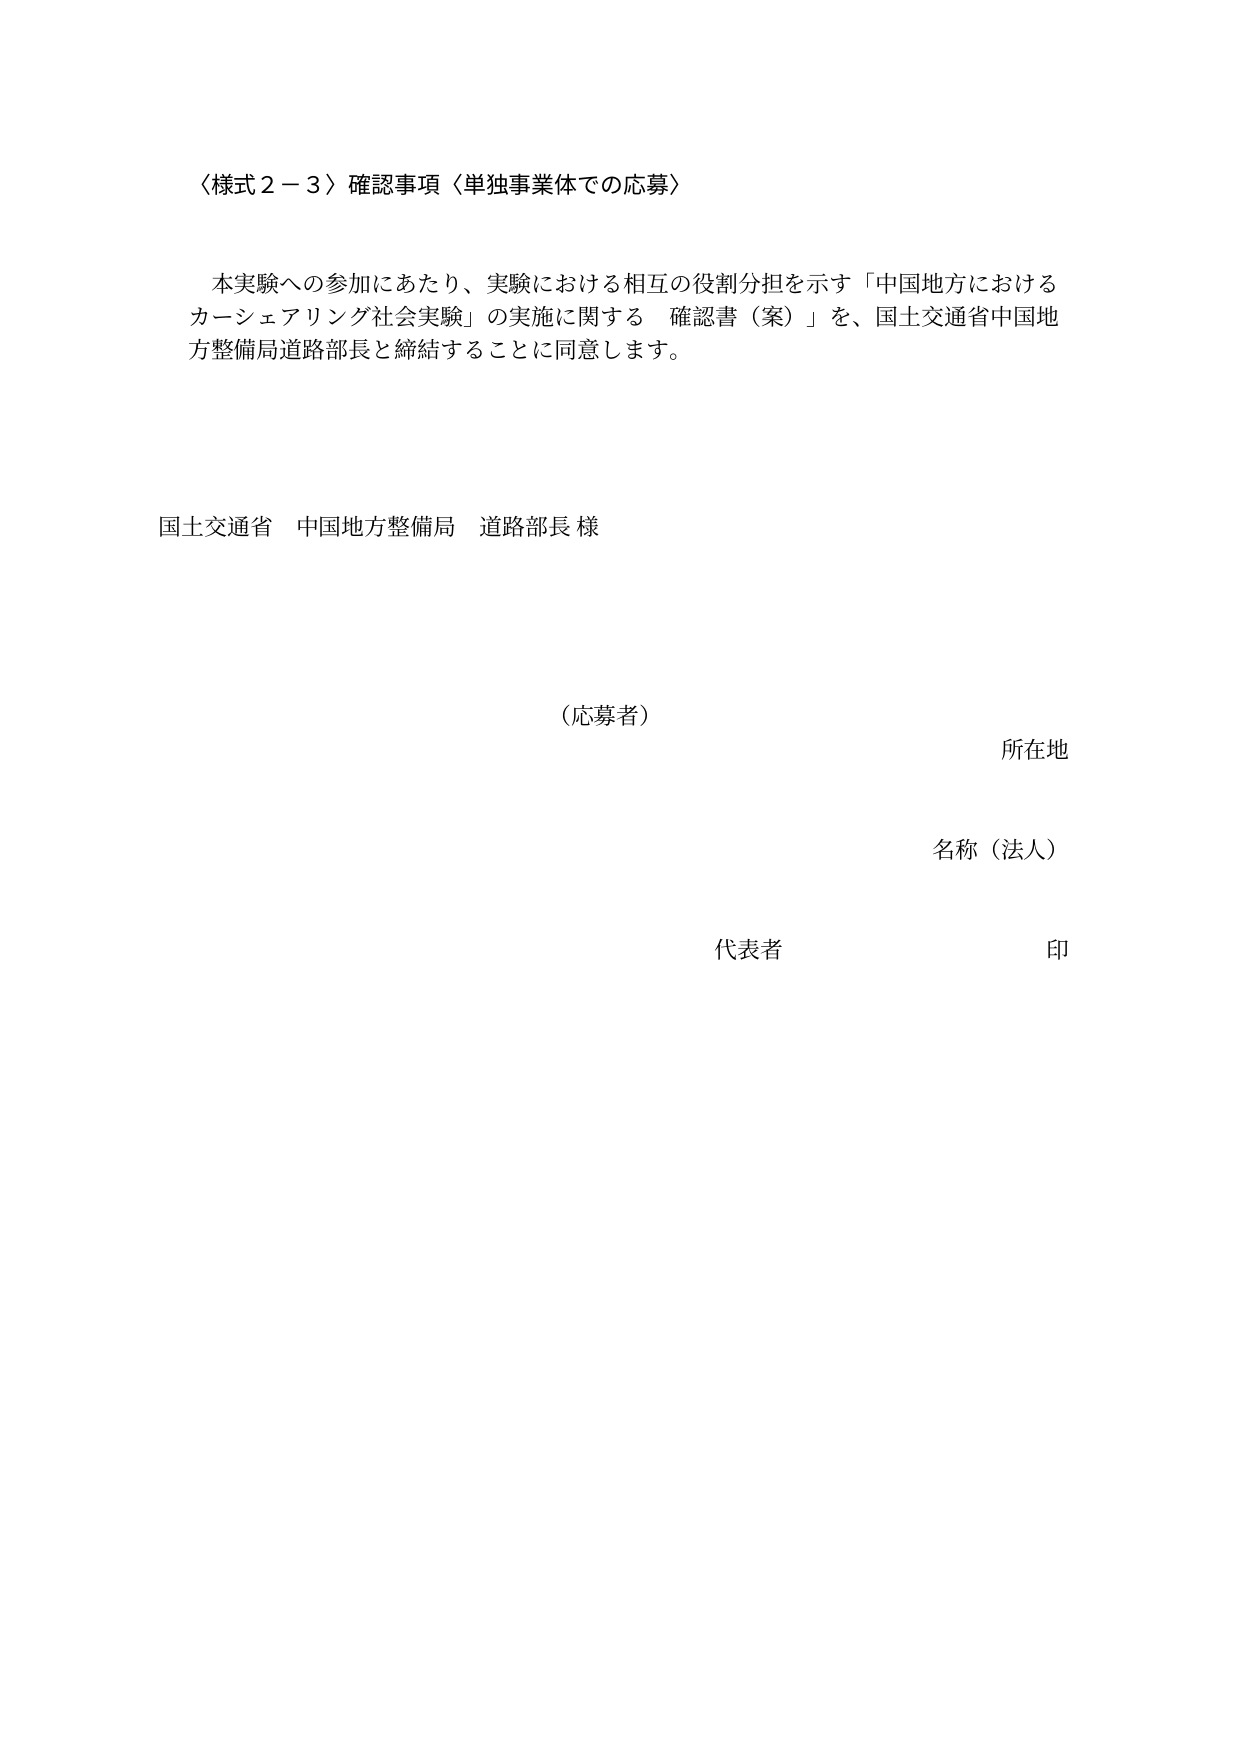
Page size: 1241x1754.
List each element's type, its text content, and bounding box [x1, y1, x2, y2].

text 名称（法人） [158, 831, 1069, 865]
text 所在地 [158, 731, 1069, 765]
text 代表者 印 [158, 931, 1069, 965]
text 本実験への参加にあたり、実験における相互の役割分担を示す「中国地方におけるカーシェアリング社会実験」の実施に関する 確認書（案）」を、国土交通省中国地方整備局道路部長と締結することに同意します。 [188, 267, 1069, 365]
text 国土交通省 中国地方整備局 道路部長 様 [158, 509, 1069, 542]
text （応募者） [158, 698, 1069, 731]
text 〈様式２－３〉確認事項〈単独事業体での応募〉 [188, 167, 1069, 200]
